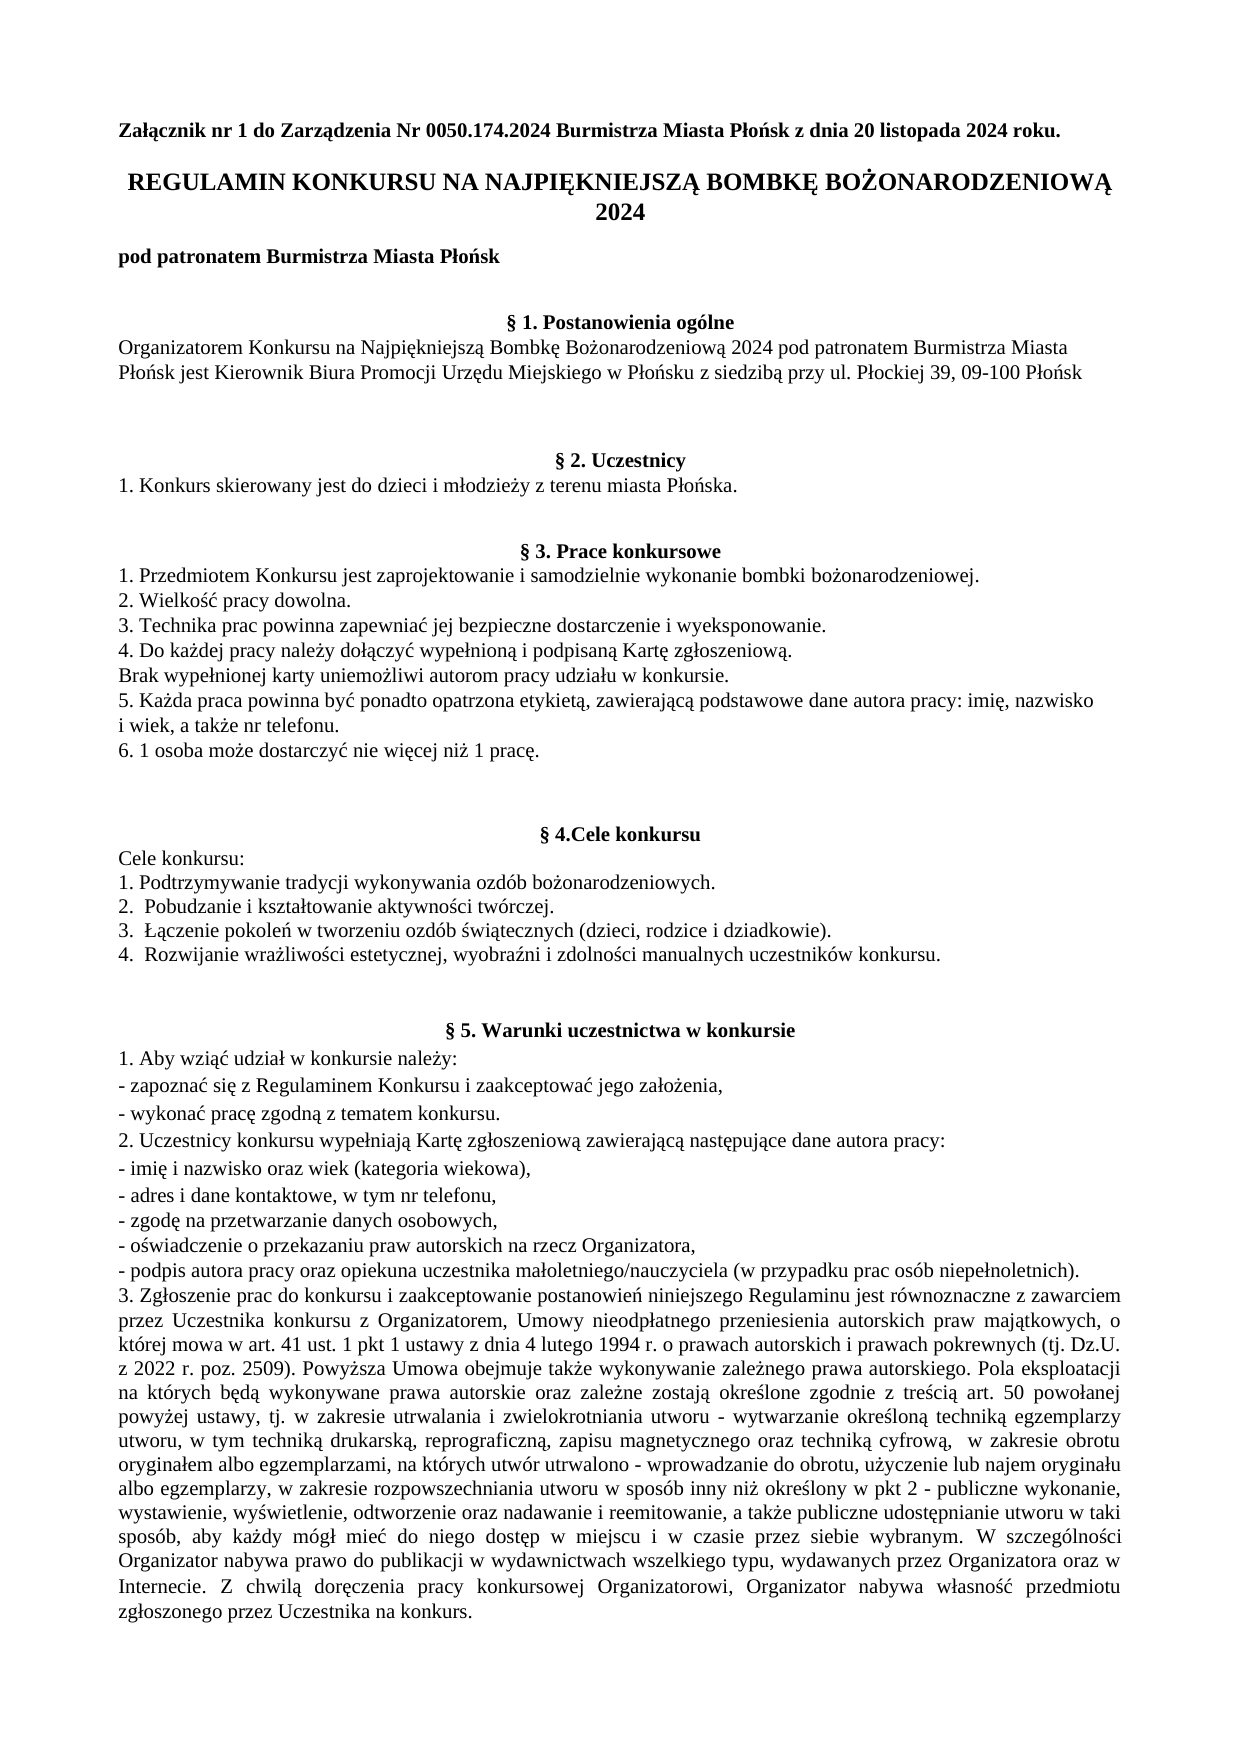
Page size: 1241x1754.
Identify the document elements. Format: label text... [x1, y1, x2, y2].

text Cele konkursu: [118, 846, 1122, 870]
text - podpis autora pracy oraz opiekuna uczestnika małoletniego/nauczyciela (w przypadku prac osób niepełnoletnich). [118, 1258, 1122, 1282]
text 1. Podtrzymywanie tradycji wykonywania ozdób bożonarodzeniowych. [118, 870, 1122, 894]
text REGULAMIN KONKURSU NA NAJPIĘKNIEJSZĄ BOMBKĘ BOŻONARODZENIOWĄ 2024 [118, 167, 1122, 226]
text - oświadczenie o przekazaniu praw autorskich na rzecz Organizatora, [118, 1233, 1122, 1257]
text - imię i nazwisko oraz wiek (kategoria wiekowa), [118, 1156, 1122, 1180]
text § 1. Postanowienia ogólne [118, 310, 1122, 334]
text § 3. Prace konkursowe [118, 539, 1122, 563]
text pod patronatem Burmistrza Miasta Płońsk [118, 244, 1122, 268]
text - adres i dane kontaktowe, w tym nr telefonu, [118, 1183, 1122, 1207]
text 2. Uczestnicy konkursu wypełniają Kartę zgłoszeniową zawierającą następujące dane autora pracy: [118, 1128, 1122, 1152]
text - zgodę na przetwarzanie danych osobowych, [118, 1208, 1122, 1232]
text Organizatorem Konkursu na Najpiękniejszą Bombkę Bożonarodzeniową 2024 pod patronatem Burmistrza Miasta Płońsk jest Kierownik Biura Promocji Urzędu Miejskiego w Płońsku z siedzibą przy ul. Płockiej 39, 09-100 Płońsk [118, 335, 1122, 384]
list § 2. Uczestnicy [118, 448, 1122, 472]
text § 5. Warunki uczestnictwa w konkursie [118, 1018, 1122, 1042]
text 1. Konkurs skierowany jest do dzieci i młodzieży z terenu miasta Płońska. [118, 473, 1122, 497]
text Załącznik nr 1 do Zarządzenia Nr 0050.174.2024 Burmistrza Miasta Płońsk z dnia 20 listopada 2024 roku. [118, 118, 1122, 142]
text 1. Aby wziąć udział w konkursie należy: - zapoznać się z Regulaminem Konkursu i zaakceptować jego założenia, [118, 1045, 1122, 1097]
text 3. Zgłoszenie prac do konkursu i zaakceptowanie postanowień niniejszego Regulaminu jest równoznaczne z zawarciem przez Uczestnika konkursu z Organizatorem, Umowy nieodpłatnego przeniesienia autorskich praw majątkowych, o której mowa w art. 41 ust. 1 pkt 1 ustawy z dnia 4 lutego 1994 r. o prawach autorskich i prawach pokrewnych (tj. Dz.U. z 2022 r. poz. 2509). Powyższa Umowa obejmuje także wykonywanie zależnego prawa autorskiego. Pola eksploatacji na których będą wykonywane prawa autorskie oraz zależne zostają określone zgodnie z treścią art. 50 powołanej powyżej ustawy, tj. w zakresie utrwalania i zwielokrotniania utworu - wytwarzanie określoną techniką egzemplarzy utworu, w tym techniką drukarską, reprograficzną, zapisu magnetycznego oraz techniką cyfrową, w zakresie obrotu oryginałem albo egzemplarzami, na których utwór utrwalono - wprowadzanie do obrotu, użyczenie lub najem oryginału albo egzemplarzy, w zakresie rozpowszechniania utworu w sposób inny niż określony w pkt 2 - publiczne wykonanie, wystawienie, wyświetlenie, odtworzenie oraz nadawanie i reemitowanie, a także publiczne udostępnianie utworu w taki sposób, aby każdy mógł mieć do niego dostęp w miejscu i w czasie przez siebie wybranym. W szczególności Organizator nabywa prawo do publikacji w wydawnictwach wszelkiego typu, wydawanych przez Organizatora oraz w Internecie. Z chwilą doręczenia pracy konkursowej Organizatorowi, Organizator nabywa własność przedmiotu zgłoszonego przez Uczestnika na konkurs. [118, 1283, 1122, 1623]
text - wykonać pracę zgodną z tematem konkursu. [118, 1101, 1122, 1125]
text 4. Rozwijanie wrażliwości estetycznej, wyobraźni i zdolności manualnych uczestników konkursu. [118, 942, 1122, 966]
text § 4.Cele konkursu [118, 822, 1122, 846]
text 3. Łączenie pokoleń w tworzeniu ozdób świątecznych (dzieci, rodzice i dziadkowie). [118, 918, 1122, 942]
text 1. Przedmiotem Konkursu jest zaprojektowanie i samodzielnie wykonanie bombki bożonarodzeniowej. 2. Wielkość pracy dowolna. 3. Technika prac powinna zapewniać jej bezpieczne dostarczenie i wyeksponowanie. 4. Do każdej pracy należy dołączyć wypełnioną i podpisaną Kartę zgłoszeniową. Brak wypełnionej karty uniemożliwi autorom pracy udziału w konkursie. 5. Każda praca powinna być ponadto opatrzona etykietą, zawierającą podstawowe dane autora pracy: imię, nazwisko i wiek, a także nr telefonu. 6. 1 osoba może dostarczyć nie więcej niż 1 pracę. [118, 563, 1122, 762]
text 2. Pobudzanie i kształtowanie aktywności twórczej. [118, 894, 1122, 918]
